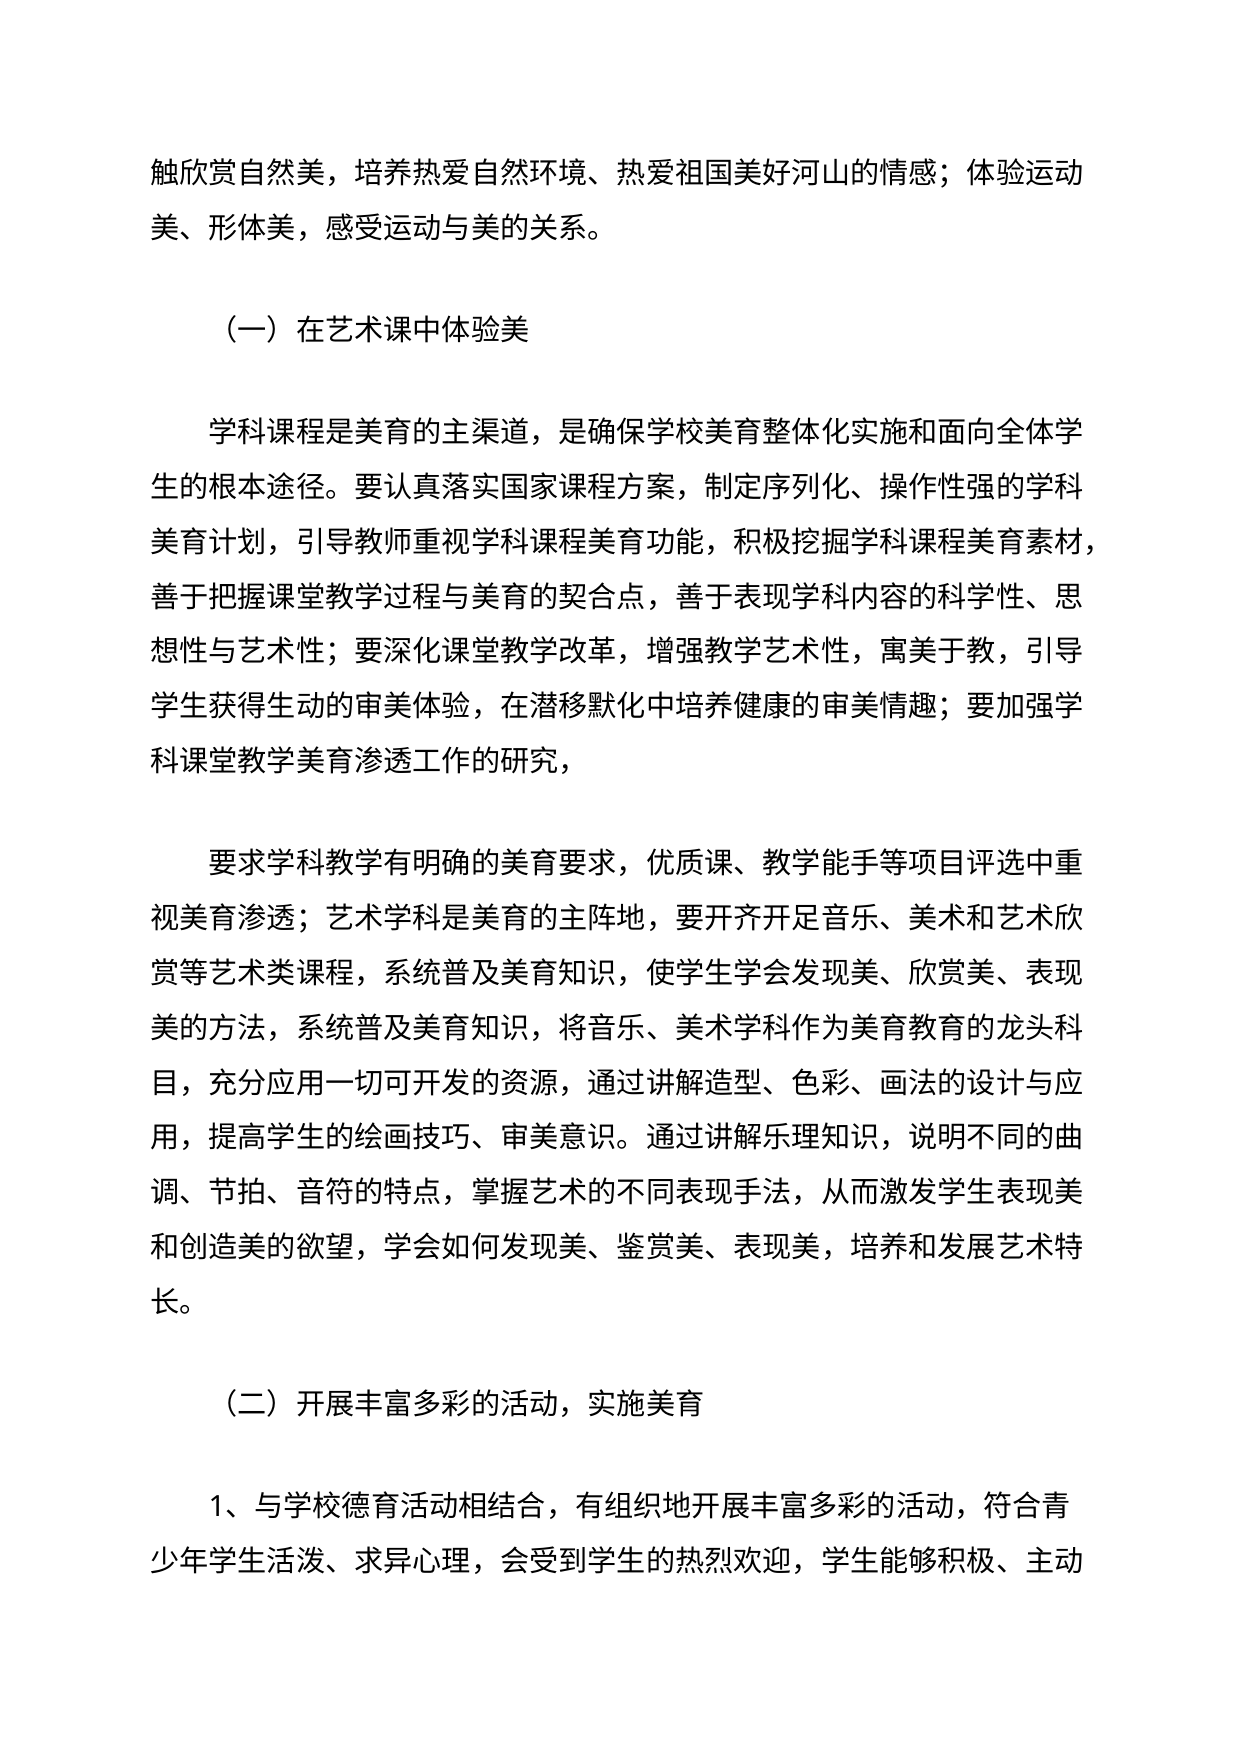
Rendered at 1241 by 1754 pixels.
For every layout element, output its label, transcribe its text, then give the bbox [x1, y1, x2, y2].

text 要求学科教学有明确的美育要求，优质课、教学能手等项目评选中重视美育渗透；艺术学科是美育的主阵地，要开齐开足音乐、美术和艺术欣赏等艺术类课程，系统普及美育知识，使学生学会发现美、欣赏美、表现美的方法，系统普及美育知识，将音乐、美术学科作为美育教育的龙头科目，充分应用一切可开发的资源，通过讲解造型、色彩、画法的设计与应用，提高学生的绘画技巧、审美意识。通过讲解乐理知识，说明不同的曲调、节拍、音符的特点，掌握艺术的不同表现手法，从而激发学生表现美和创造美的欲望，学会如何发现美、鉴赏美、表现美，培养和发展艺术特长。 [150, 839, 1090, 1321]
text （二）开展丰富多彩的活动，实施美育 [150, 1381, 1090, 1423]
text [150, 1482, 1090, 1579]
text 学科课程是美育的主渠道，是确保学校美育整体化实施和面向全体学生的根本途径。要认真落实国家课程方案，制定序列化、操作性强的学科美育计划，引导教师重视学科课程美育功能，积极挖掘学科课程美育素材，善于把握课堂教学过程与美育的契合点，善于表现学科内容的科学性、思想性与艺术性；要深化课堂教学改革，增强教学艺术性，寓美于教，引导学生获得生动的审美体验，在潜移默化中培养健康的审美情趣；要加强学科课堂教学美育渗透工作的研究， [150, 408, 1090, 780]
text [150, 150, 1090, 247]
text （一）在艺术课中体验美 [150, 307, 1090, 349]
